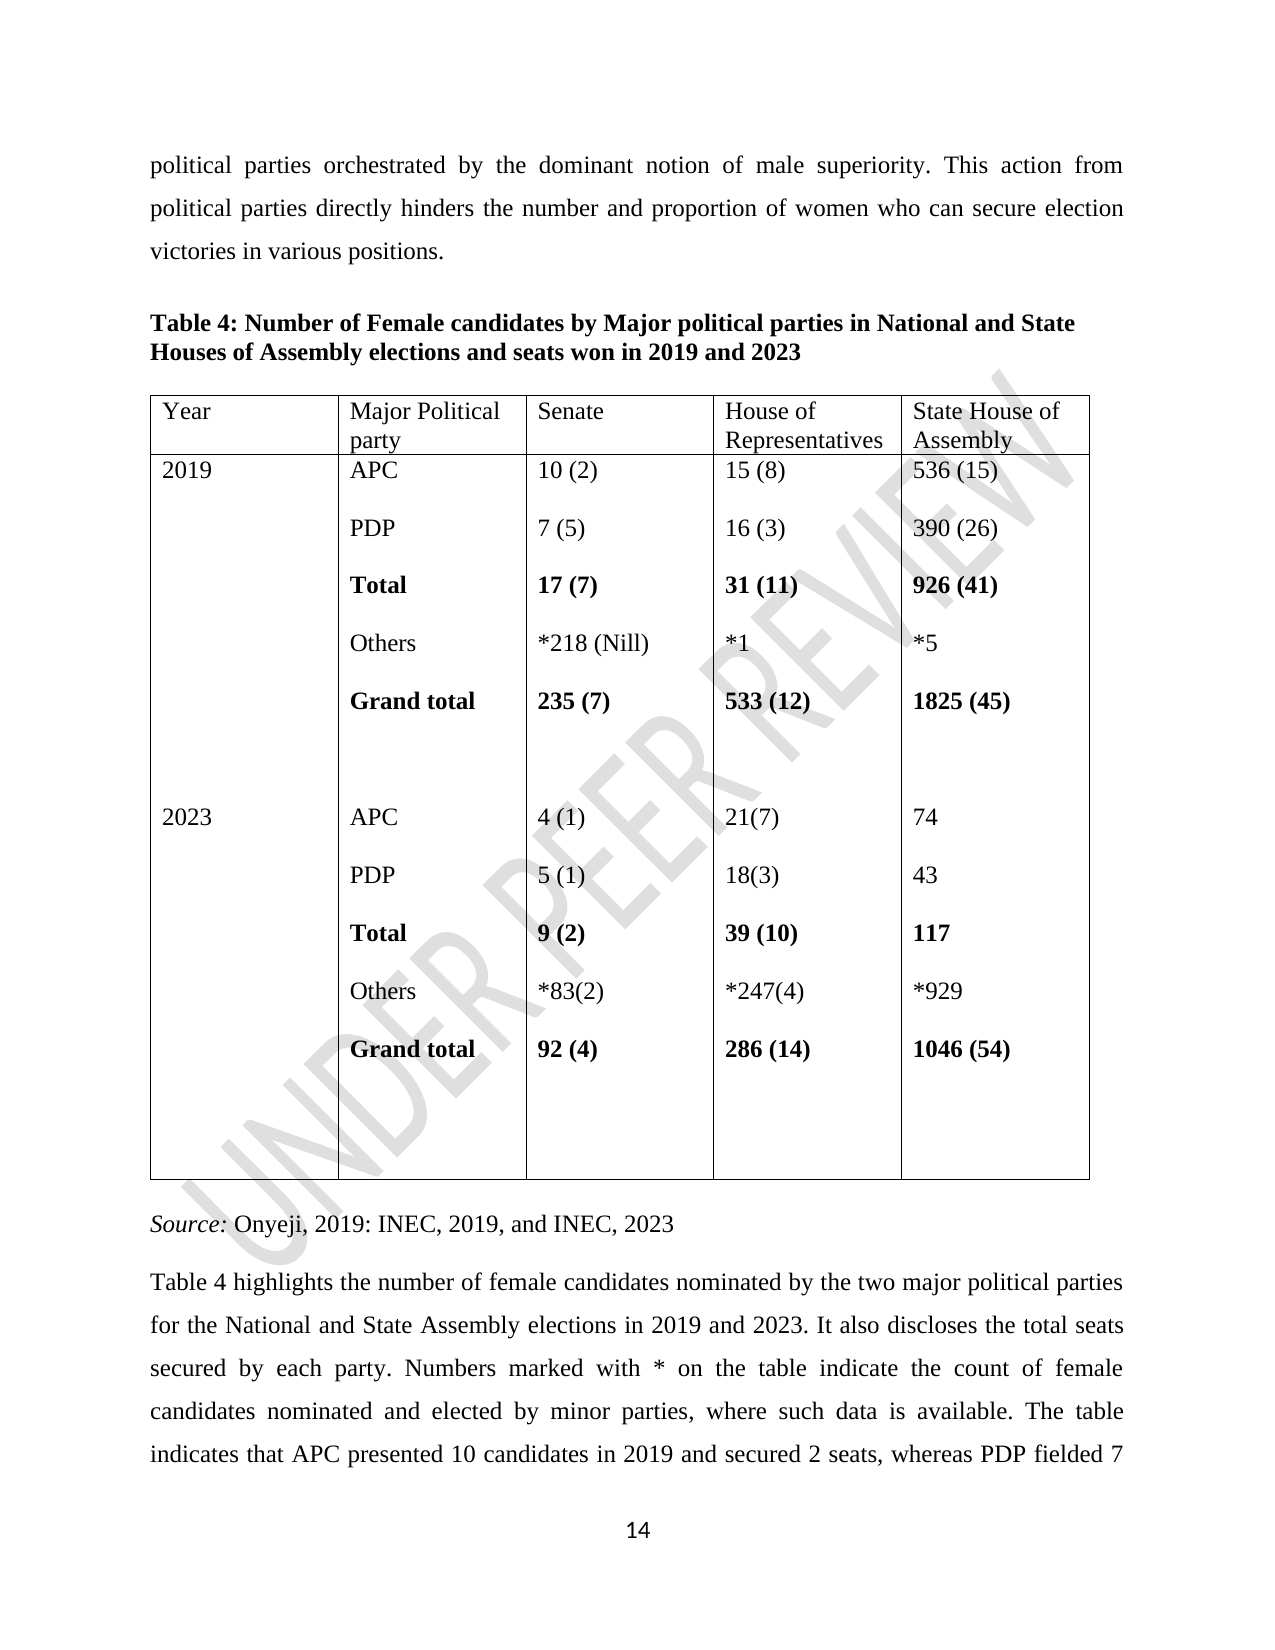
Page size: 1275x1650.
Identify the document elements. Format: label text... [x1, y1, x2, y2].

table_cell 15 (8) 16 (3) 31 (11) *1 533 (12) 21(7) 18(3) 39 (10) *247(4) 286 (14) [714, 455, 901, 1178]
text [150, 150, 1125, 265]
table_cell 536 (15) 390 (26) 926 (41) *5 1825 (45) 74 43 117 *929 1046 (54) [902, 455, 1089, 1178]
table_header Year [151, 396, 338, 454]
table_cell 2019 2023 [151, 455, 338, 1178]
table_header House of Representatives [714, 396, 901, 454]
table_cell APC PDP Total Others Grand total APC PDP Total Others Grand total [339, 455, 526, 1178]
table_header Major Political party [339, 396, 526, 454]
table_header State House of Assembly [902, 396, 1089, 454]
text Source: Onyeji, 2019: INEC, 2019, and INEC, 2023 [150, 1209, 1125, 1237]
table_cell 10 (2) 7 (5) 17 (7) *218 (Nill) 235 (7) 4 (1) 5 (1) 9 (2) *83(2) 92 (4) [527, 455, 713, 1178]
text Table 4: Number of Female candidates by Major political parties in National and State Houses of Assembly elections and seats won in 2019 and 2023 [150, 308, 1125, 366]
table_header Senate [527, 396, 713, 454]
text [150, 1267, 1125, 1468]
